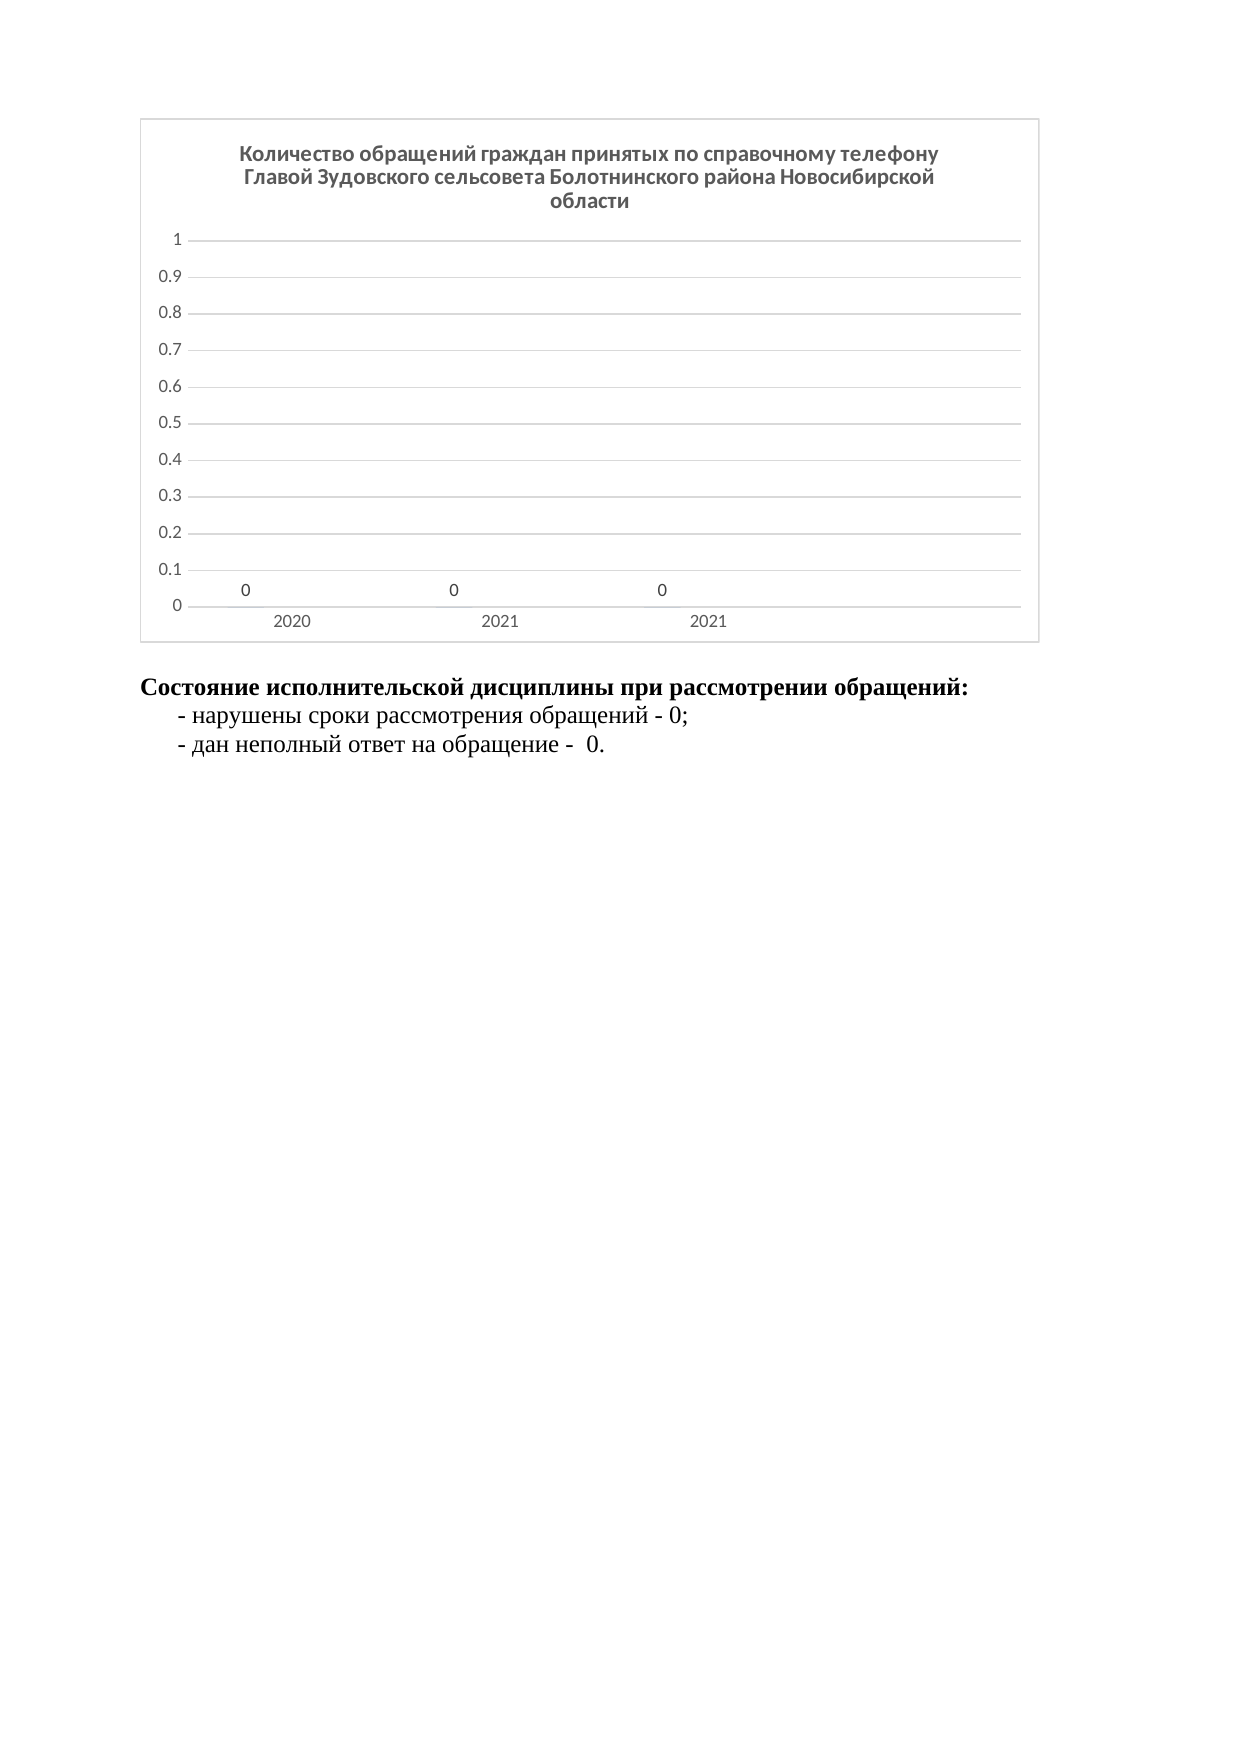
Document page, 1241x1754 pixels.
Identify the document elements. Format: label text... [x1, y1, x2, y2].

text - нарушены сроки рассмотрения обращений - 0; [177, 701, 1152, 729]
list Состояние исполнительской дисциплины при рассмотрении обращений: [140, 672, 1152, 701]
text - дан неполный ответ на обращение - 0. [177, 729, 1152, 758]
